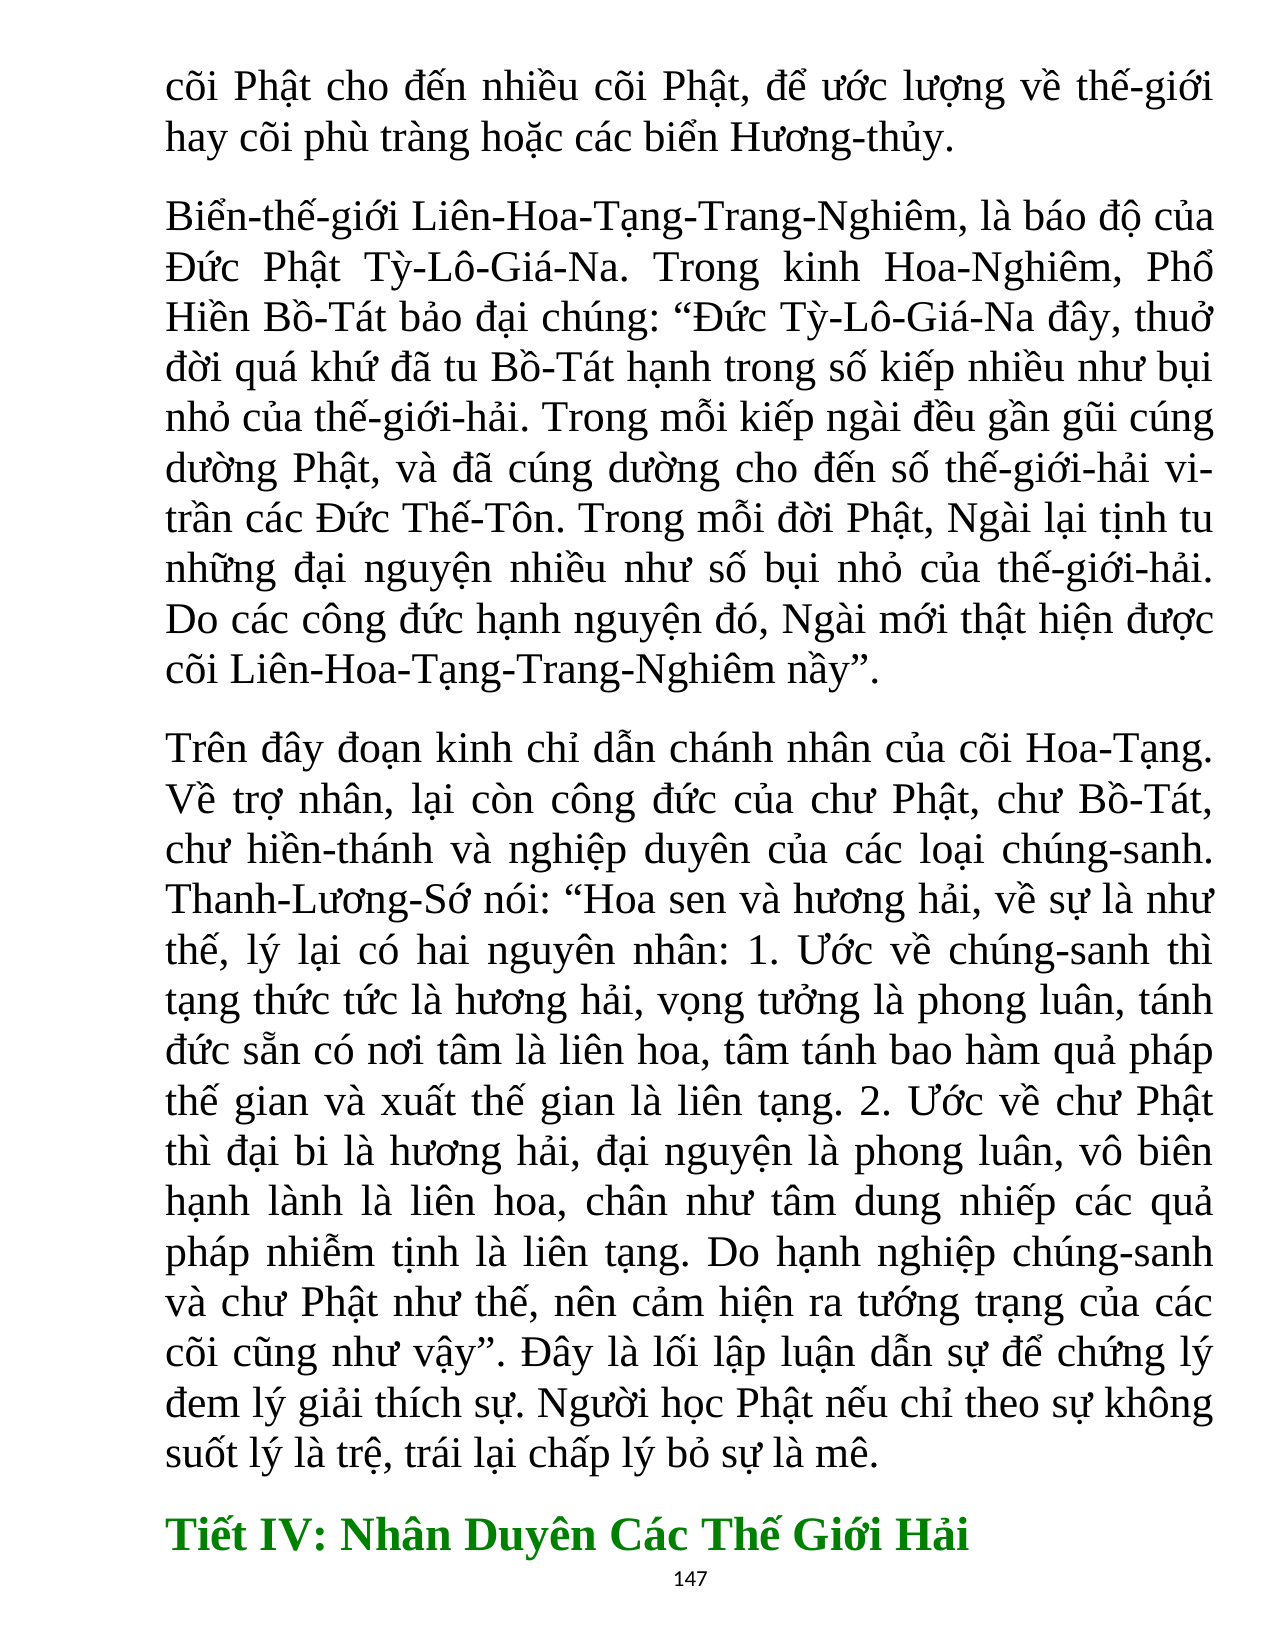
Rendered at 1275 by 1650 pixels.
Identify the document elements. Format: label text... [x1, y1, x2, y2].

text Tiết IV: Nhân Duyên Các Thế Giới Hải [165, 1506, 1215, 1561]
text Trên đây đoạn kinh chỉ dẫn chánh nhân của cõi Hoa-Tạng. Về trợ nhân, lại còn công đức của chư Phật, chư Bồ-Tát, chư hiền-thánh và nghiệp duyên của các loại chúng-sanh. Thanh-Lương-Sớ nói: “Hoa sen và hương hải, về sự là như thế, lý lại có hai nguyên nhân: 1. Ước về chúng-sanh thì tạng thức tức là hương hải, vọng tưởng là phong luân, tánh đức sẵn có nơi tâm là liên hoa, tâm tánh bao hàm quả pháp thế gian và xuất thế gian là liên tạng. 2. Ước về chư Phật thì đại bi là hương hải, đại nguyện là phong luân, vô biên hạnh lành là liên hoa, chân như tâm dung nhiếp các quả pháp nhiễm tịnh là liên tạng. Do hạnh nghiệp chúng-sanh và chư Phật như thế, nên cảm hiện ra tướng trạng của các cõi cũng như vậy”. Đây là lối lập luận dẫn sự để chứng lý đem lý giải thích sự. Người học Phật nếu chỉ theo sự không suốt lý là trệ, trái lại chấp lý bỏ sự là mê. [165, 722, 1215, 1477]
text Biển-thế-giới Liên-Hoa-Tạng-Trang-Nghiêm, là báo độ của Đức Phật Tỳ-Lô-Giá-Na. Trong kinh Hoa-Nghiêm, Phổ Hiền Bồ-Tát bảo đại chúng: “Đức Tỳ-Lô-Giá-Na đây, thuở đời quá khứ đã tu Bồ-Tát hạnh trong số kiếp nhiều như bụi nhỏ của thế-giới-hải. Trong mỗi kiếp ngài đều gần gũi cúng dường Phật, và đã cúng dường cho đến số thế-giới-hải vi-trần các Ðức Thế-Tôn. Trong mỗi đời Phật, Ngài lại tịnh tu những đại nguyện nhiều như số bụi nhỏ của thế-giới-hải. Do các công đức hạnh nguyện đó, Ngài mới thật hiện được cõi Liên-Hoa-Tạng-Trang-Nghiêm nầy”. [165, 190, 1215, 693]
